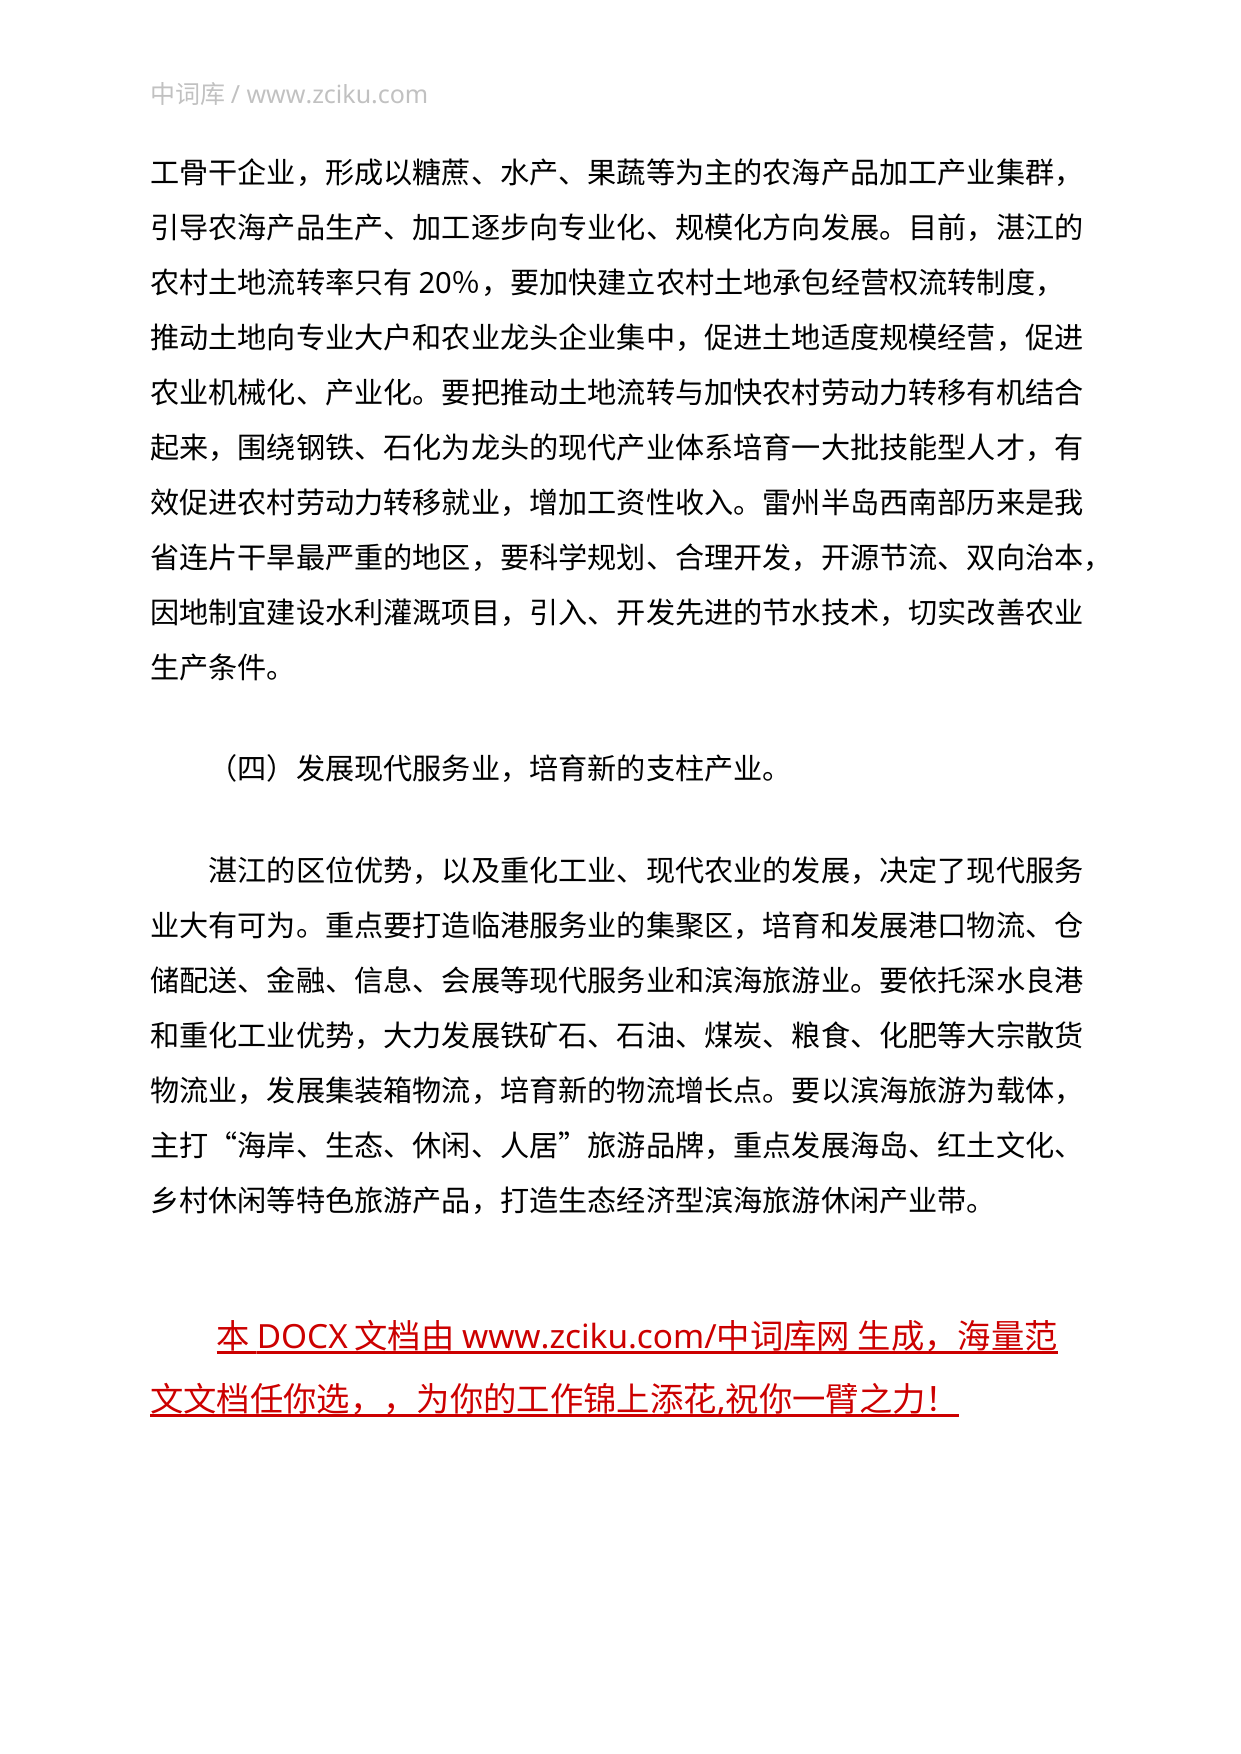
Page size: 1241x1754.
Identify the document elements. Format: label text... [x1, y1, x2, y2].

text （四）发展现代服务业，培育新的支柱产业。 [150, 746, 1090, 788]
text 湛江的区位优势，以及重化工业、现代农业的发展，决定了现代服务业大有可为。重点要打造临港服务业的集聚区，培育和发展港口物流、仓储配送、金融、信息、会展等现代服务业和滨海旅游业。要依托深水良港和重化工业优势，大力发展铁矿石、石油、煤炭、粮食、化肥等大宗散货物流业，发展集装箱物流，培育新的物流增长点。要以滨海旅游为载体，主打“海岸、生态、休闲、人居”旅游品牌，重点发展海岛、红土文化、乡村休闲等特色旅游产品，打造生态经济型滨海旅游休闲产业带。 [150, 848, 1090, 1219]
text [150, 150, 1090, 686]
text 本DOCX文档由 www.zciku.com/中词库网 生成，海量范文文档任你选，，为你的工作锦上添花,祝你一臂之力！ [150, 1310, 1090, 1421]
